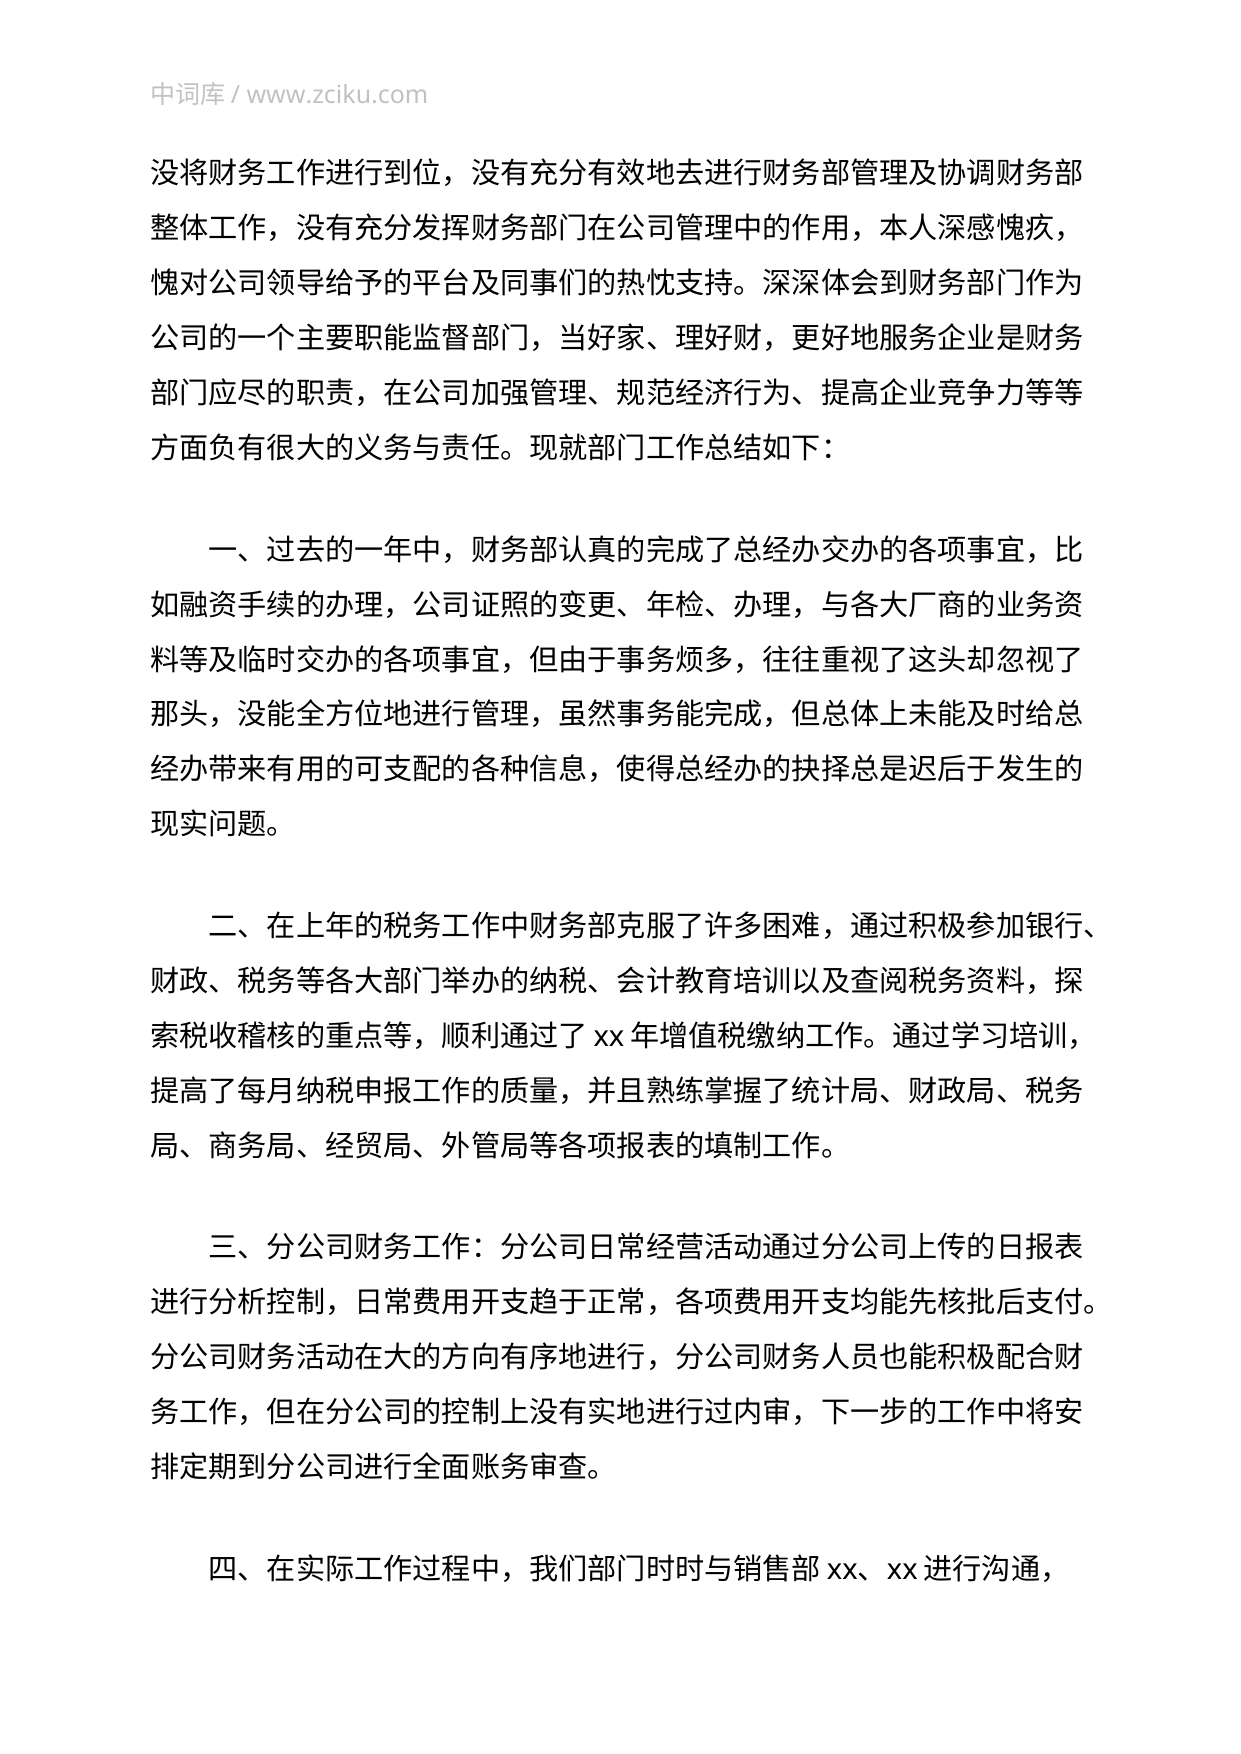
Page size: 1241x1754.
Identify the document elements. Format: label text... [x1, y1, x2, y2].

text 一、过去的一年中，财务部认真的完成了总经办交办的各项事宜，比如融资手续的办理，公司证照的变更、年检、办理，与各大厂商的业务资料等及临时交办的各项事宜，但由于事务烦多，往往重视了这头却忽视了那头，没能全方位地进行管理，虽然事务能完成，但总体上未能及时给总经办带来有用的可支配的各种信息，使得总经办的抉择总是迟后于发生的现实问题。 [150, 526, 1090, 843]
text 三、分公司财务工作：分公司日常经营活动通过分公司上传的日报表进行分析控制，日常费用开支趋于正常，各项费用开支均能先核批后支付。分公司财务活动在大的方向有序地进行，分公司财务人员也能积极配合财务工作，但在分公司的控制上没有实地进行过内审，下一步的工作中将安排定期到分公司进行全面账务审查。 [150, 1224, 1090, 1486]
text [150, 1545, 1090, 1588]
text 二、在上年的税务工作中财务部克服了许多困难，通过积极参加银行、财政、税务等各大部门举办的纳税、会计教育培训以及查阅税务资料，探索税收稽核的重点等，顺利通过了xx年增值税缴纳工作。通过学习培训，提高了每月纳税申报工作的质量，并且熟练掌握了统计局、财政局、税务局、商务局、经贸局、外管局等各项报表的填制工作。 [150, 902, 1090, 1164]
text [150, 150, 1090, 467]
